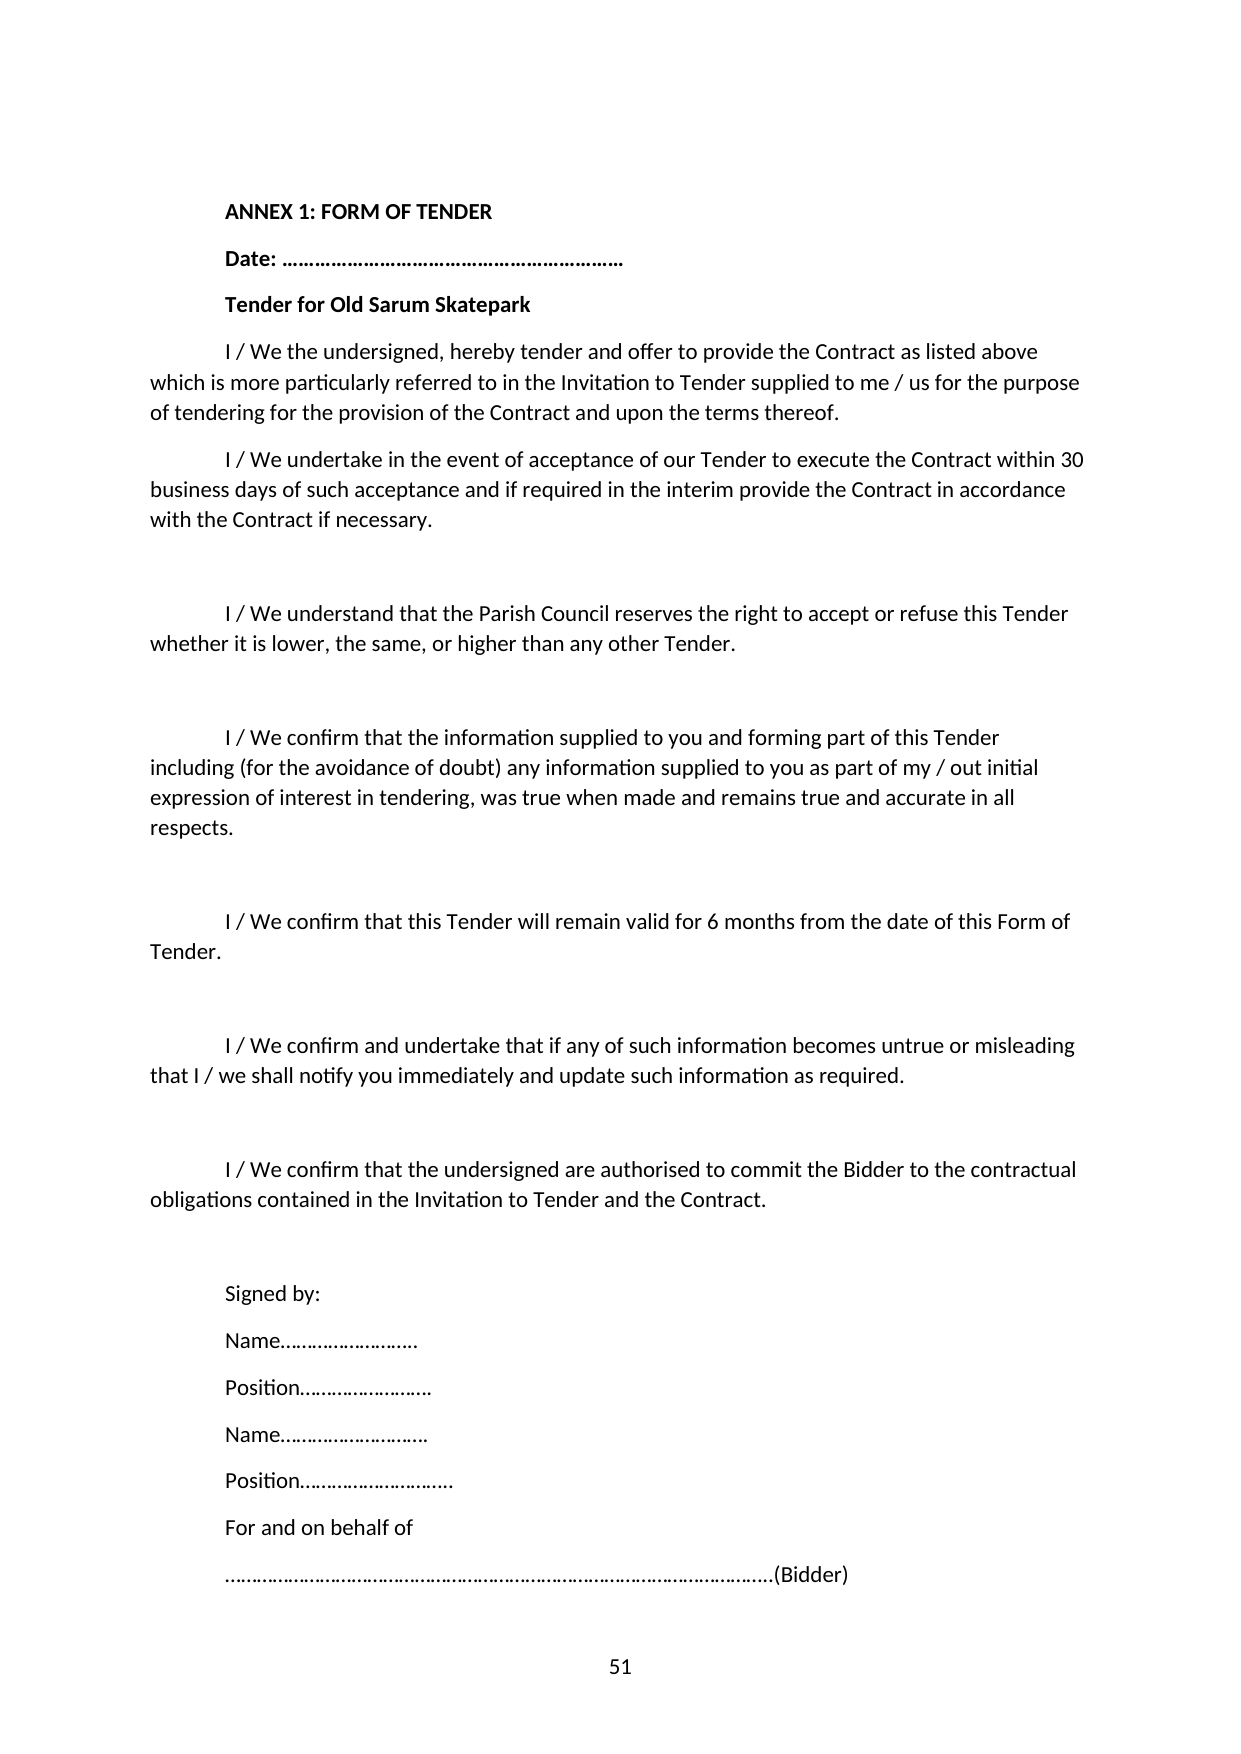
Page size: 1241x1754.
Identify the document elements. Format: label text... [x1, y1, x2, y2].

text Position……………………….. [150, 1467, 1090, 1495]
text I / We confirm that the undersigned are authorised to commit the Bidder to the contractual obligations contained in the Invitation to Tender and the Contract. [150, 1155, 1090, 1213]
text Tender for Old Sarum Skatepark [150, 291, 1090, 319]
text I / We understand that the Parish Council reserves the right to accept or refuse this Tender whether it is lower, the same, or higher than any other Tender. [150, 599, 1090, 657]
text Name…………………….. [150, 1326, 1090, 1354]
text I / We confirm and undertake that if any of such information becomes untrue or misleading that I / we shall notify you immediately and update such information as required. [150, 1031, 1090, 1089]
text …………………………………………………………………………………………..(Bidder) [150, 1560, 1090, 1588]
text Date: ……………………………………………………… [150, 244, 1090, 272]
text I / We undertake in the event of acceptance of our Tender to execute the Contract within 30 business days of such acceptance and if required in the interim provide the Contract in accordance with the Contract if necessary. [150, 445, 1090, 533]
text I / We confirm that this Tender will remain valid for 6 months from the date of this Form of Tender. [150, 907, 1090, 966]
text For and on behalf of [150, 1513, 1090, 1542]
text I / We the undersigned, hereby tender and offer to provide the Contract as listed above which is more particularly referred to in the Invitation to Tender supplied to me / us for the purpose of tendering for the provision of the Contract and upon the terms thereof. [150, 337, 1090, 426]
text Signed by: [150, 1279, 1090, 1307]
text I / We confirm that the information supplied to you and forming part of this Tender including (for the avoidance of doubt) any information supplied to you as part of my / out initial expression of interest in tendering, was true when made and remains true and accurate in all respects. [150, 723, 1090, 842]
text ANNEX 1: FORM OF TENDER [150, 197, 1090, 225]
text Name………………………. [150, 1420, 1090, 1448]
text Position……………………. [150, 1373, 1090, 1401]
